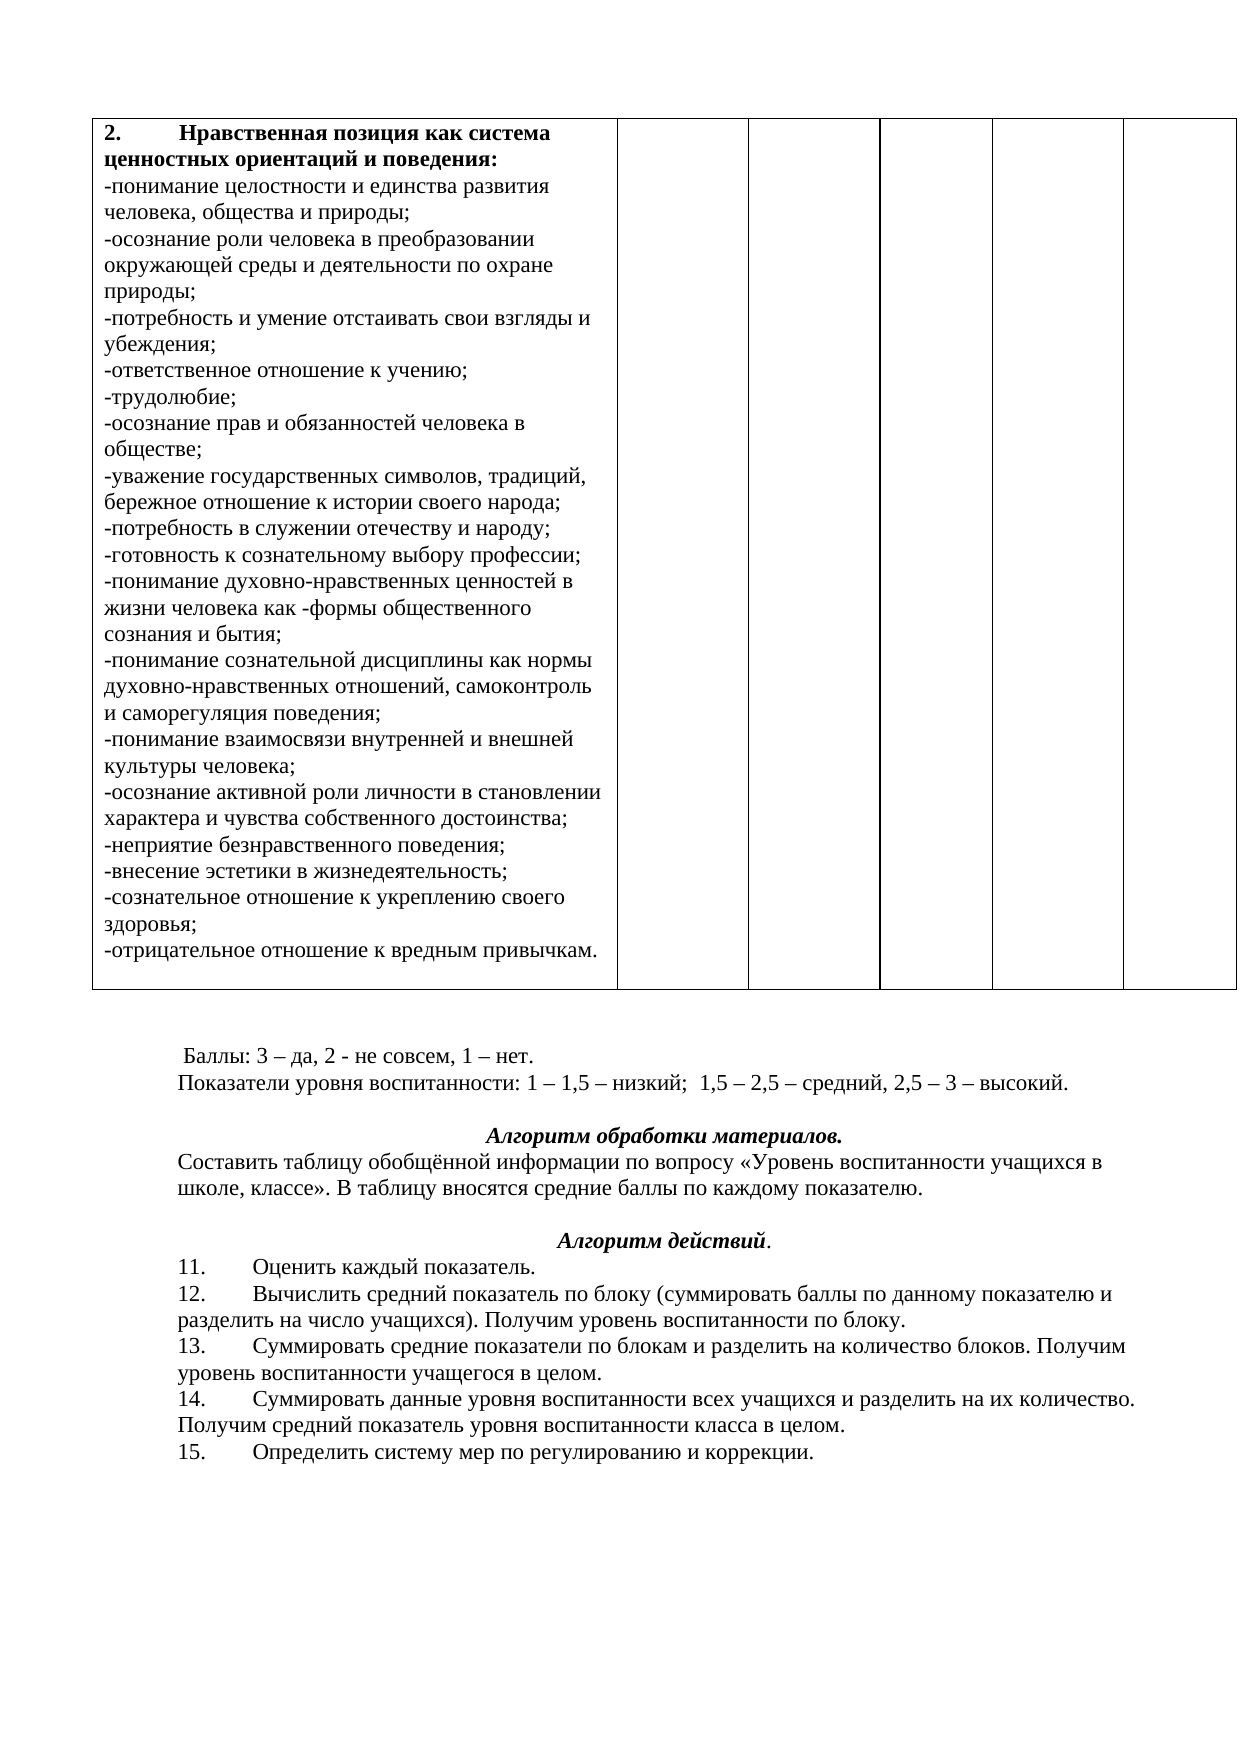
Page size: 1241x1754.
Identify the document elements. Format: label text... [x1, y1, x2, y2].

list Вычислить средний показатель по блоку (суммировать баллы по данному показателю и разделить на число учащихся). Получим уровень воспитанности по блоку. [177, 1280, 1152, 1332]
table_cell Нравственная позиция как система ценностных ориентаций и поведения: -понимание целостности и единства развития человека, общества и природы; -осознание роли человека в преобразовании окружающей среды и деятельности по охране природы; -потребность и умение отстаивать свои взгляды и убеждения; -ответственное отношение к учению; -трудолюбие; -осознание прав и обязанностей человека в обществе; -уважение государственных символов, традиций, бережное отношение к истории своего народа; -потребность в служении отечеству и народу; -готовность к сознательному выбору профессии; -понимание духовно-нравственных ценностей в жизни человека как -формы общественного сознания и бытия; -понимание сознательной дисциплины как нормы духовно-нравственных отношений, самоконтроль и саморегуляция поведения; -понимание взаимосвязи внутренней и внешней культуры человека; -осознание активной роли личности в становлении характера и чувства собственного достоинства; -неприятие безнравственного поведения; -внесение эстетики в жизнедеятельность; -сознательное отношение к укреплению своего здоровья; -отрицательное отношение к вредным привычкам. [93, 119, 617, 989]
list Определить систему мер по регулированию и коррекции. [177, 1438, 1152, 1464]
text Алгоритм обработки материалов. [177, 1122, 1152, 1148]
text Алгоритм действий. [177, 1227, 1152, 1253]
table_cell [618, 119, 748, 989]
text Составить таблицу обобщённой информации по вопросу «Уровень воспитанности учащихся в школе, классе». В таблицу вносятся средние баллы по каждому показателю. [177, 1148, 1152, 1201]
list Суммировать данные уровня воспитанности всех учащихся и разделить на их количество. Получим средний показатель уровня воспитанности класса в целом. [177, 1385, 1152, 1438]
text Баллы: 3 – да, 2 - не совсем, 1 – нет. [177, 1043, 1152, 1069]
table_cell [749, 119, 879, 989]
table_cell [993, 119, 1123, 989]
text Показатели уровня воспитанности: 1 – 1,5 – низкий; 1,5 – 2,5 – средний, 2,5 – 3 – высокий. [177, 1069, 1152, 1095]
list Оценить каждый показатель. [177, 1253, 1152, 1280]
list Суммировать средние показатели по блокам и разделить на количество блоков. Получим уровень воспитанности учащегося в целом. [177, 1332, 1152, 1385]
table_cell [1124, 119, 1236, 989]
table_cell [881, 119, 992, 989]
